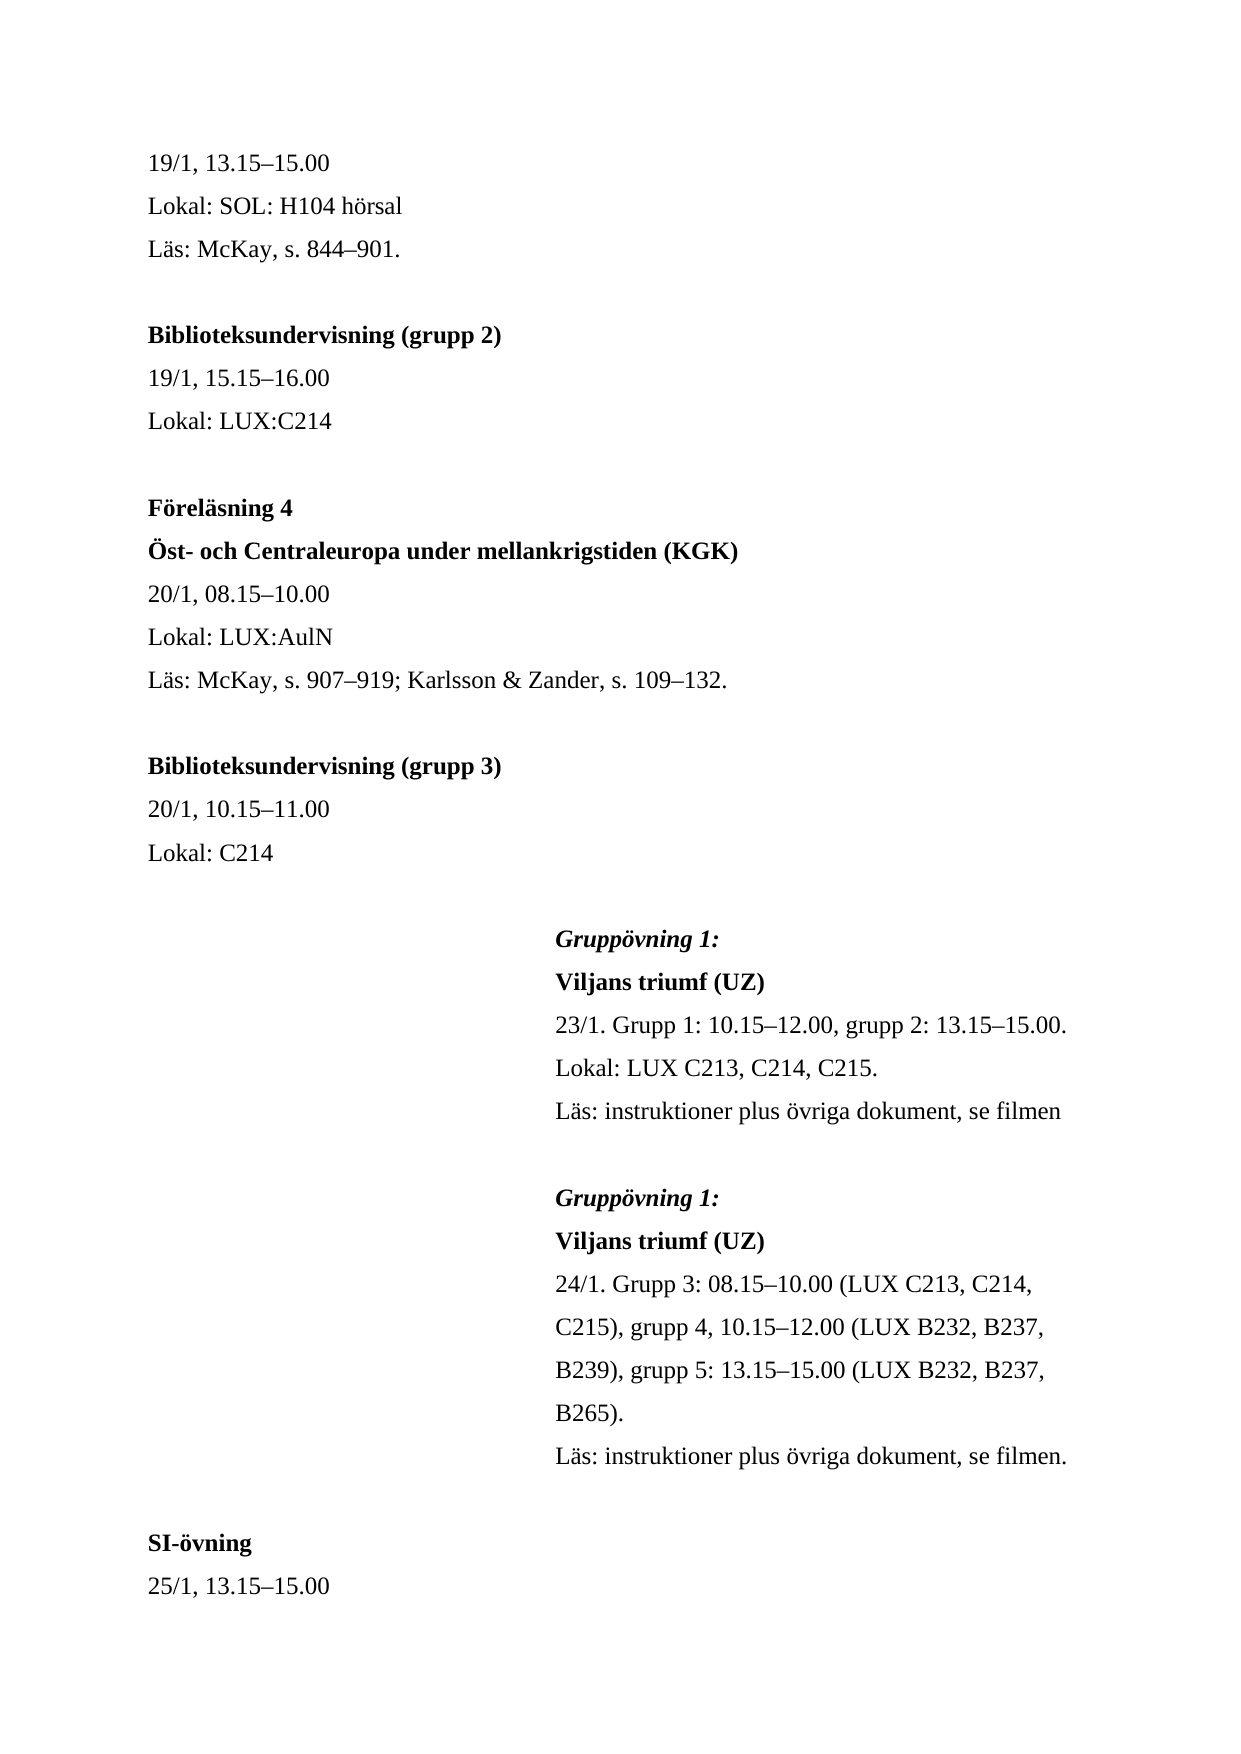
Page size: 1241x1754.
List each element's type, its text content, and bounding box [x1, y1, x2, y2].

text Lokal: LUX:C214 [148, 406, 1093, 435]
text Lokal: C214 [148, 838, 1093, 866]
text 25/1, 13.15–15.00 [148, 1571, 1093, 1599]
text 19/1, 15.15–16.00 [148, 363, 1093, 392]
text Öst- och Centraleuropa under mellankrigstiden (KGK) [148, 536, 1093, 564]
text Läs: instruktioner plus övriga dokument, se filmen [555, 1096, 1093, 1125]
text Viljans triumf (UZ) [555, 1226, 1093, 1254]
text Lokal: LUX:AulN [148, 622, 1093, 651]
text Viljans triumf (UZ) [555, 967, 1093, 996]
text 23/1. Grupp 1: 10.15–12.00, grupp 2: 13.15–15.00. [555, 1010, 1093, 1039]
text 20/1, 08.15–10.00 [148, 579, 1093, 608]
text Föreläsning 4 [148, 493, 1093, 521]
text Biblioteksundervisning (grupp 2) [148, 320, 1093, 349]
text Gruppövning 1: [419, 1183, 1093, 1211]
text 20/1, 10.15–11.00 [148, 794, 1093, 823]
text 19/1, 13.15–15.00 [148, 148, 1093, 176]
text Läs: McKay, s. 844–901. [148, 234, 1093, 263]
text Lokal: LUX C213, C214, C215. [555, 1053, 1093, 1082]
text 24/1. Grupp 3: 08.15–10.00 (LUX C213, C214, C215), grupp 4, 10.15–12.00 (LUX B232, B237, B239), grupp 5: 13.15–15.00 (LUX B232, B237, B265). [555, 1269, 1093, 1427]
text Läs: instruktioner plus övriga dokument, se filmen. [555, 1441, 1093, 1470]
text Gruppövning 1: [419, 924, 1093, 953]
text Lokal: SOL: H104 hörsal [148, 191, 1093, 219]
text Biblioteksundervisning (grupp 3) [148, 751, 1093, 780]
text Läs: McKay, s. 907–919; Karlsson & Zander, s. 109–132. [148, 665, 1093, 694]
text SI-övning [148, 1528, 1093, 1556]
